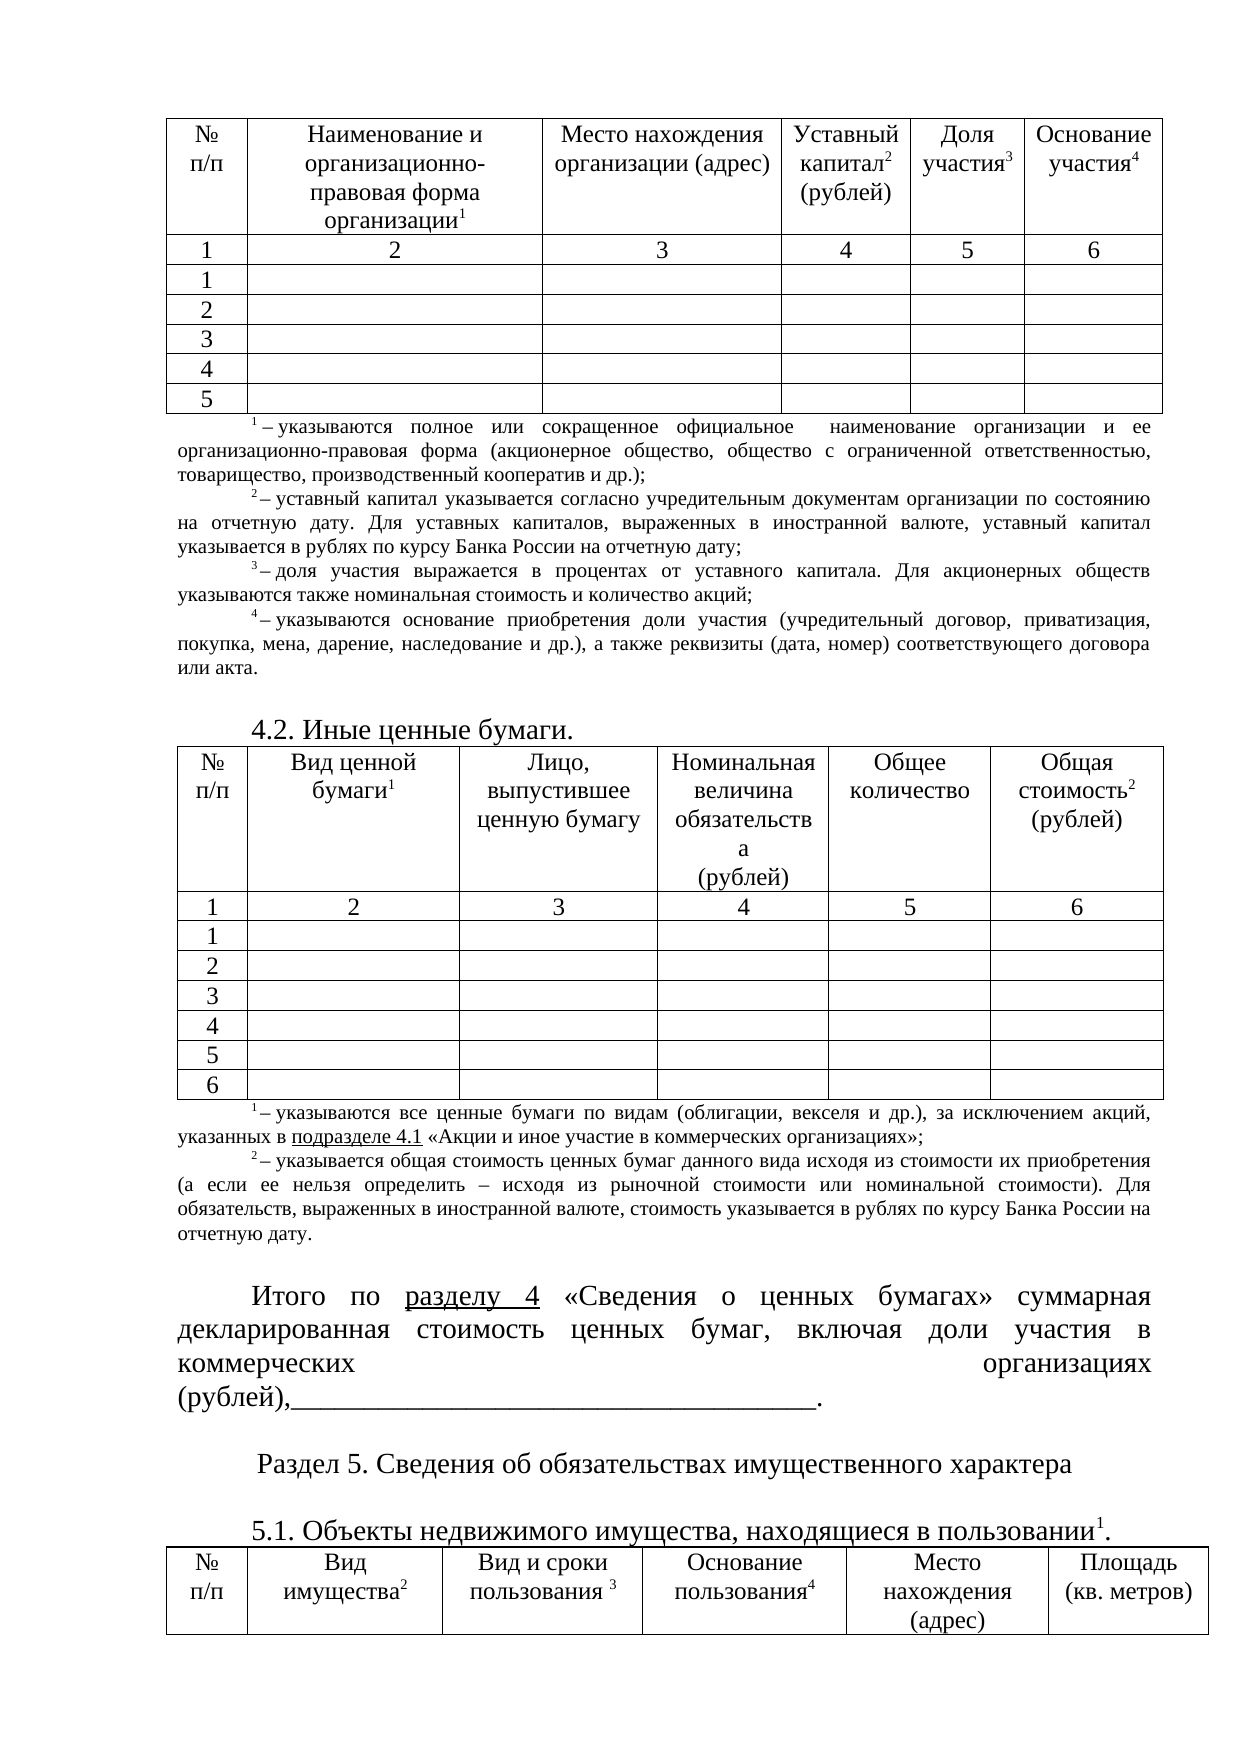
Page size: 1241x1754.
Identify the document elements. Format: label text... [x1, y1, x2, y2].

table_cell 5 [911, 235, 1024, 264]
text 3 – доля участия выражается в процентах от уставного капитала. Для акционерных обществ указываются также номинальная стоимость и количество акций; [177, 558, 1152, 606]
table_cell [991, 1070, 1163, 1099]
table_header № п/п [178, 747, 247, 891]
table_cell 1 [167, 265, 247, 294]
table_cell [658, 1041, 828, 1069]
text 2 – уставный капитал указывается согласно учредительным документам организации по состоянию на отчетную дату. Для уставных капиталов, выраженных в иностранной валюте, уставный капитал указывается в рублях по курсу Банка России на отчетную дату; [177, 486, 1152, 558]
table_cell [991, 921, 1163, 950]
table_cell [829, 951, 990, 980]
table_cell [911, 384, 1024, 413]
text 4 – указываются основание приобретения доли участия (учредительный договор, приватизация, покупка, мена, дарение, наследование и др.), а также реквизиты (дата, номер) соответствующего договора или акта. [177, 606, 1152, 679]
table_cell [658, 951, 828, 980]
table_cell 3 [543, 235, 781, 264]
table_cell [829, 921, 990, 950]
table_header № п/п [167, 119, 247, 234]
table_cell [991, 981, 1163, 1010]
table_cell [248, 1070, 459, 1099]
table_cell 2 [167, 295, 247, 323]
table_cell [460, 1070, 657, 1099]
text 4.2. Иные ценные бумаги. [177, 712, 1152, 746]
table_cell 5 [829, 892, 990, 920]
table_cell [460, 921, 657, 950]
table_cell [460, 1011, 657, 1039]
table_cell [782, 325, 910, 353]
table_cell [911, 265, 1024, 294]
table_cell 6 [1025, 235, 1162, 264]
table_cell 1 [178, 892, 247, 920]
table_header Вид ценной бумаги1 [248, 747, 459, 891]
table_cell 6 [178, 1070, 247, 1099]
table_cell 6 [991, 892, 1163, 920]
text Итого по разделу 4 «Сведения о ценных бумагах» суммарная декларированная стоимость ценных бумаг, включая доли участия в коммерческих организациях (рублей),____________________________________. [177, 1278, 1152, 1412]
table_cell 4 [178, 1011, 247, 1039]
table_cell [911, 354, 1024, 383]
table_cell [248, 921, 459, 950]
table_cell [829, 1070, 990, 1099]
table_cell 2 [248, 892, 459, 920]
table_cell [543, 325, 781, 353]
text 1 – указываются все ценные бумаги по видам (облигации, векселя и др.), за исключением акций, указанных в подразделе 4.1 «Акции и иное участие в коммерческих организациях»; [177, 1100, 1152, 1148]
table_cell [658, 1011, 828, 1039]
table_cell 2 [178, 951, 247, 980]
text 5.1. Объекты недвижимого имущества, находящиеся в пользовании1. [177, 1513, 1152, 1546]
text Раздел 5. Сведения об обязательствах имущественного характера [177, 1446, 1152, 1479]
table_cell [248, 325, 542, 353]
table_cell [782, 384, 910, 413]
table_cell 3 [167, 325, 247, 353]
table_header Вид имущества2 [248, 1548, 442, 1634]
table_header Основание пользования4 [643, 1548, 846, 1634]
table_header Общее количество [829, 747, 990, 891]
table_cell [248, 384, 542, 413]
table_cell [460, 951, 657, 980]
text 2 – указывается общая стоимость ценных бумаг данного вида исходя из стоимости их приобретения (а если ее нельзя определить – исходя из рыночной стоимости или номинальной стоимости). Для обязательств, выраженных в иностранной валюте, стоимость указывается в рублях по курсу Банка России на отчетную дату. [177, 1148, 1152, 1244]
table_cell [460, 981, 657, 1010]
table_cell [543, 354, 781, 383]
table_header Место нахождения (адрес) [847, 1548, 1048, 1634]
table_header Площадь (кв. метров) [1049, 1548, 1208, 1634]
table_header Номинальная величина обязательства (рублей) [658, 747, 828, 891]
table_cell [1025, 354, 1162, 383]
table_cell [782, 354, 910, 383]
table_header Вид и сроки пользования 3 [443, 1548, 642, 1634]
table_header Лицо, выпустившее ценную бумагу [460, 747, 657, 891]
table_cell 4 [658, 892, 828, 920]
table_cell 1 [167, 235, 247, 264]
table_cell [911, 295, 1024, 323]
table_cell [543, 295, 781, 323]
table_cell [782, 265, 910, 294]
table_header Уставный капитал2 (рублей) [782, 119, 910, 234]
table_cell 3 [178, 981, 247, 1010]
table_header Общая стоимость2 (рублей) [991, 747, 1163, 891]
table_cell [1025, 384, 1162, 413]
table_cell 5 [167, 384, 247, 413]
table_cell 4 [782, 235, 910, 264]
table_cell [829, 1041, 990, 1069]
table_cell [829, 981, 990, 1010]
table_header Доля участия3 [911, 119, 1024, 234]
table_cell 5 [178, 1041, 247, 1069]
table_cell 4 [167, 354, 247, 383]
table_header Основание участия4 [1025, 119, 1162, 234]
table_cell [658, 981, 828, 1010]
table_cell [991, 1011, 1163, 1039]
table_header Место нахождения организации (адрес) [543, 119, 781, 234]
table_cell [991, 951, 1163, 980]
table_cell 1 [178, 921, 247, 950]
table_cell [1025, 265, 1162, 294]
table_cell [658, 1070, 828, 1099]
table_cell [829, 1011, 990, 1039]
table_cell [543, 265, 781, 294]
table_cell [782, 295, 910, 323]
table_header Наименование и организационно-правовая форма организации1 [248, 119, 542, 234]
table_cell [1025, 295, 1162, 323]
table_cell [248, 981, 459, 1010]
table_cell [248, 354, 542, 383]
text 1 – указываются полное или сокращенное официальное наименование организации и ее организационно-правовая форма (акционерное общество, общество с ограниченной ответственностью, товарищество, производственный кооператив и др.); [177, 414, 1152, 486]
table_cell [1025, 325, 1162, 353]
table_cell [248, 1011, 459, 1039]
table_cell [248, 265, 542, 294]
table_cell 2 [248, 235, 542, 264]
table_cell [248, 295, 542, 323]
table_cell [991, 1041, 1163, 1069]
table_cell [543, 384, 781, 413]
table_header № п/п [167, 1548, 247, 1634]
table_cell [460, 1041, 657, 1069]
table_cell [658, 921, 828, 950]
table_cell [911, 325, 1024, 353]
table_cell [248, 951, 459, 980]
table_cell [248, 1041, 459, 1069]
table_cell 3 [460, 892, 657, 920]
